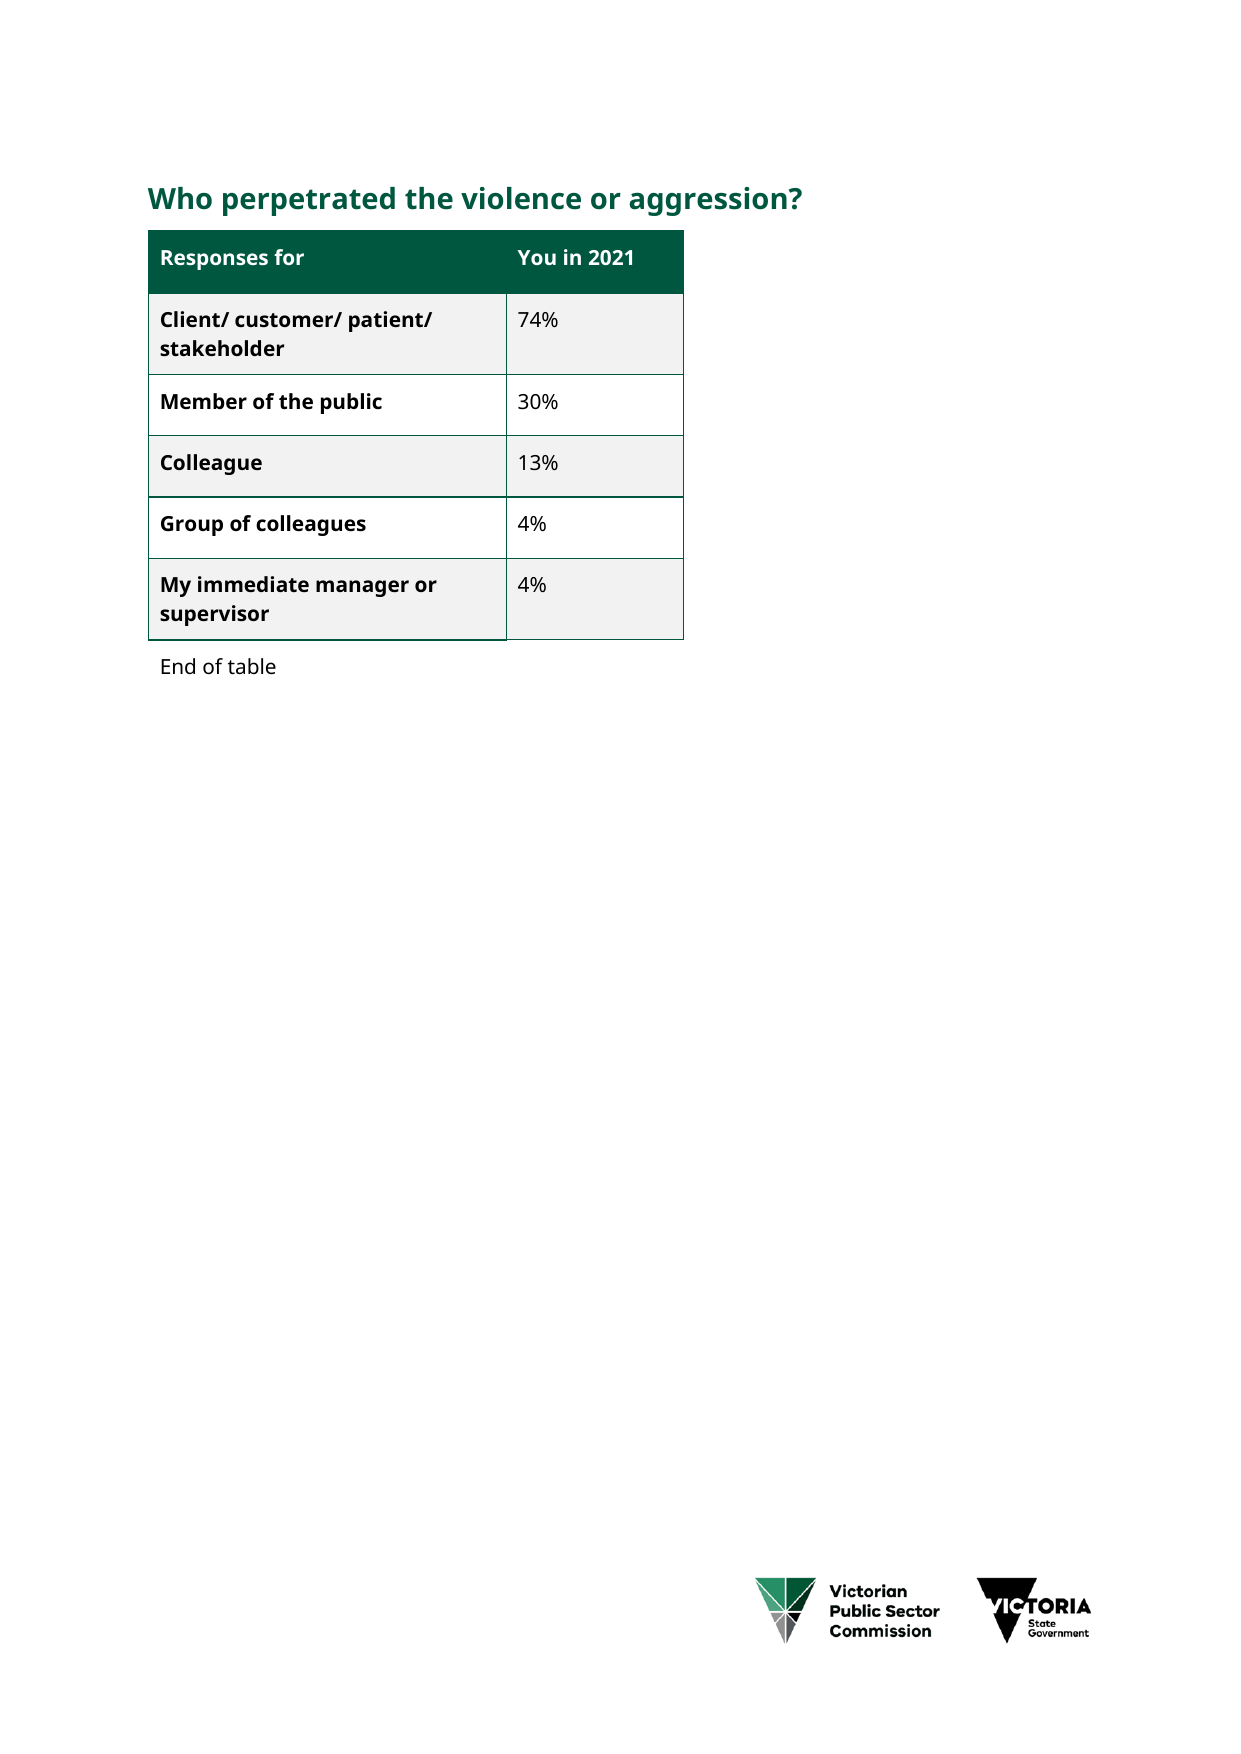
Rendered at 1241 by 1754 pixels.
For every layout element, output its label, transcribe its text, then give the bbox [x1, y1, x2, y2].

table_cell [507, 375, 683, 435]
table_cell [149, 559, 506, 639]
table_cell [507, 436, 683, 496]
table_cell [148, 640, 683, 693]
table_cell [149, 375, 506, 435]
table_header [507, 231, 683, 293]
picture [754, 1577, 1093, 1645]
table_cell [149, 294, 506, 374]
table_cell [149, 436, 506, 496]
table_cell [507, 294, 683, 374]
subtitle Who perpetrated the violence or aggression? [148, 178, 1092, 218]
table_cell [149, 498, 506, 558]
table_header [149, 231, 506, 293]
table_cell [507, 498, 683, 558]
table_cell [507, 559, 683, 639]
